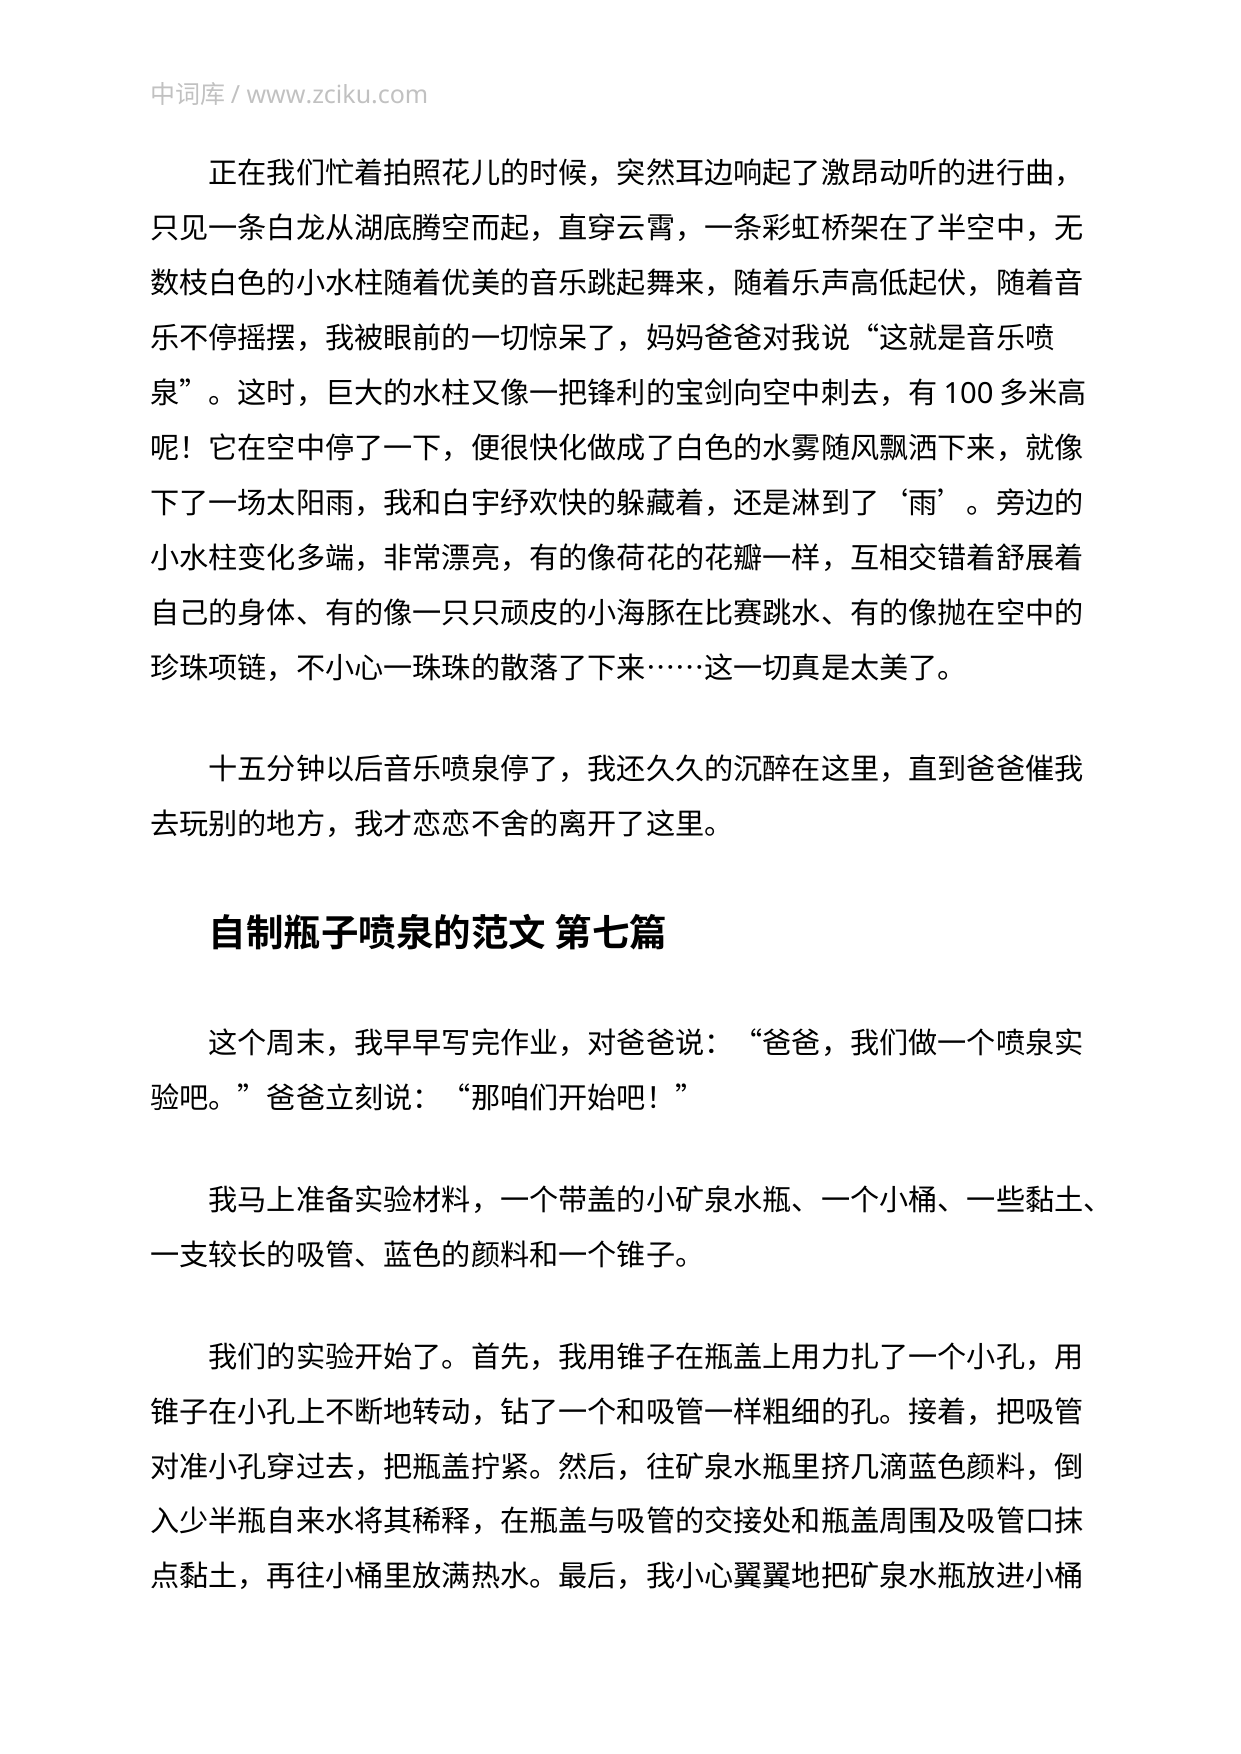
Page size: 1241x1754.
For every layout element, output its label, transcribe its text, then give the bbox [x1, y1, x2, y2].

text 我马上准备实验材料，一个带盖的小矿泉水瓶、一个小桶、一些黏土、一支较长的吸管、蓝色的颜料和一个锥子。 [150, 1177, 1090, 1274]
text 这个周末，我早早写完作业，对爸爸说：“爸爸，我们做一个喷泉实验吧。”爸爸立刻说：“那咱们开始吧！” [150, 1020, 1090, 1117]
text 十五分钟以后音乐喷泉停了，我还久久的沉醉在这里，直到爸爸催我去玩别的地方，我才恋恋不舍的离开了这里。 [150, 746, 1090, 843]
text 正在我们忙着拍照花儿的时候，突然耳边响起了激昂动听的进行曲，只见一条白龙从湖底腾空而起，直穿云霄，一条彩虹桥架在了半空中，无数枝白色的小水柱随着优美的音乐跳起舞来，随着乐声高低起伏，随着音乐不停摇摆，我被眼前的一切惊呆了，妈妈爸爸对我说“这就是音乐喷泉”。这时，巨大的水柱又像一把锋利的宝剑向空中刺去，有100多米高呢！它在空中停了一下，便很快化做成了白色的水雾随风飘洒下来，就像下了一场太阳雨，我和白宇纾欢快的躲藏着，还是淋到了‘雨’。旁边的小水柱变化多端，非常漂亮，有的像荷花的花瓣一样，互相交错着舒展着自己的身体、有的像一只只顽皮的小海豚在比赛跳水、有的像抛在空中的珍珠项链，不小心一珠珠的散落了下来……这一切真是太美了。 [150, 150, 1090, 686]
text 自制瓶子喷泉的范文 第七篇 [150, 903, 1090, 957]
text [150, 1333, 1090, 1595]
